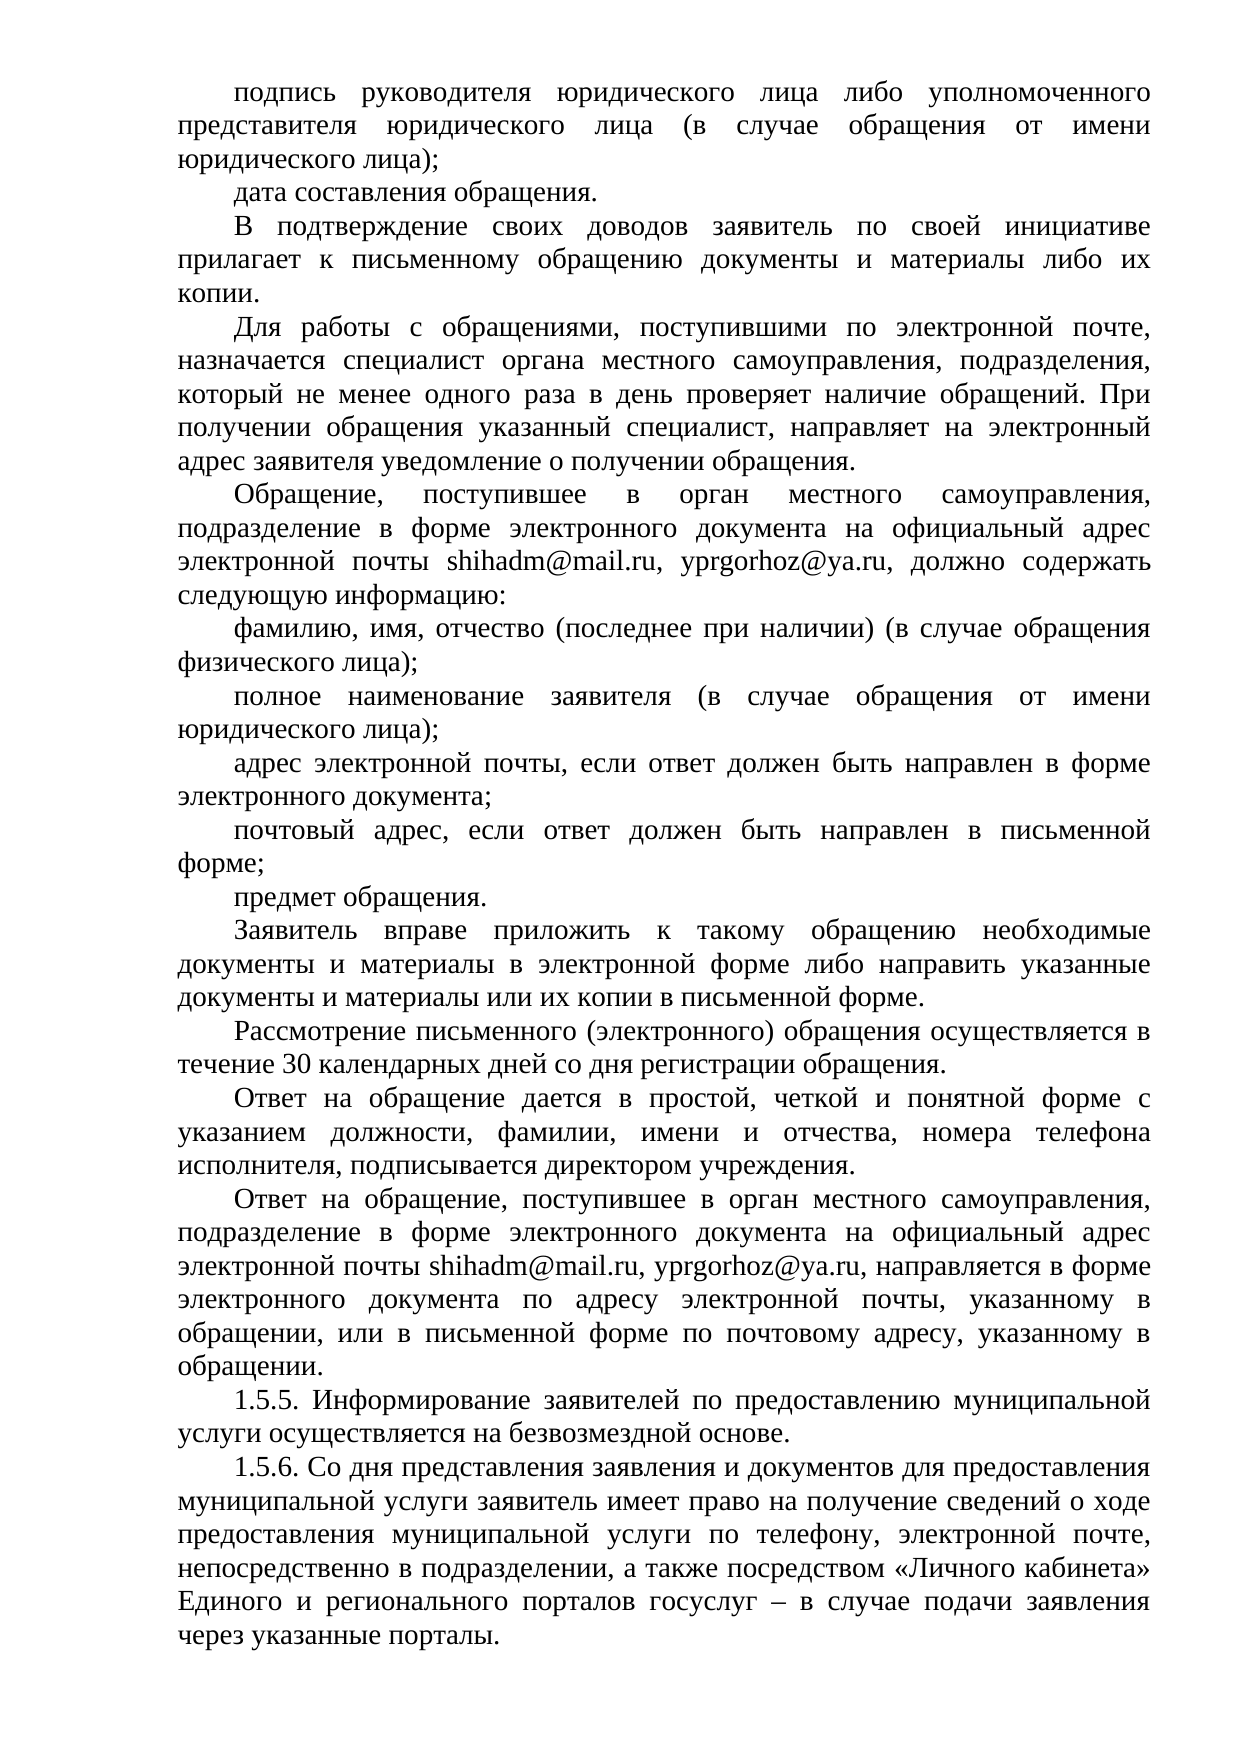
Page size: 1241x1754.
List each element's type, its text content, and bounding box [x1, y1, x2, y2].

text фамилию, имя, отчество (последнее при наличии) (в случае обращения физического лица); [177, 611, 1152, 678]
text 1.5.6. Со дня представления заявления и документов для предоставления муниципальной услуги заявитель имеет право на получение сведений о ходе предоставления муниципальной услуги по телефону, электронной почте, непосредственно в подразделении, а также посредством «Личного кабинета» Единого и регионального порталов госуслуг – в случае подачи заявления через указанные порталы. [177, 1449, 1152, 1650]
text Для работы с обращениями, поступившими по электронной почте, назначается специалист органа местного самоуправления, подразделения, который не менее одного раза в день проверяет наличие обращений. При получении обращения указанный специалист, направляет на электронный адрес заявителя уведомление о получении обращения. [177, 309, 1152, 476]
text Обращение, поступившее в орган местного самоуправления, подразделение в форме электронного документа на официальный адрес электронной почты shihadm@mail.ru, yprgorhoz@ya.ru, должно содержать следующую информацию: [177, 476, 1152, 611]
text полное наименование заявителя (в случае обращения от имени юридического лица); [177, 678, 1152, 745]
text адрес электронной почты, если ответ должен быть направлен в форме электронного документа; [177, 745, 1152, 812]
text Ответ на обращение, поступившее в орган местного самоуправления, подразделение в форме электронного документа на официальный адрес электронной почты shihadm@mail.ru, yprgorhoz@ya.ru, направляется в форме электронного документа по адресу электронной почты, указанному в обращении, или в письменной форме по почтовому адресу, указанному в обращении. [177, 1181, 1152, 1382]
text Рассмотрение письменного (электронного) обращения осуществляется в течение 30 календарных дней со дня регистрации обращения. [177, 1013, 1152, 1080]
text дата составления обращения. [177, 174, 1152, 208]
text предмет обращения. [177, 879, 1152, 912]
text почтовый адрес, если ответ должен быть направлен в письменной форме; [177, 812, 1152, 879]
text Ответ на обращение дается в простой, четкой и понятной форме с указанием должности, фамилии, имени и отчества, номера телефона исполнителя, подписывается директором учреждения. [177, 1080, 1152, 1181]
text Заявитель вправе приложить к такому обращению необходимые документы и материалы в электронной форме либо направить указанные документы и материалы или их копии в письменной форме. [177, 912, 1152, 1013]
text В подтверждение своих доводов заявитель по своей инициативе прилагает к письменному обращению документы и материалы либо их копии. [177, 208, 1152, 309]
text 1.5.5. Информирование заявителей по предоставлению муниципальной услуги осуществляется на безвозмездной основе. [177, 1382, 1152, 1449]
text подпись руководителя юридического лица либо уполномоченного представителя юридического лица (в случае обращения от имени юридического лица); [177, 74, 1152, 174]
